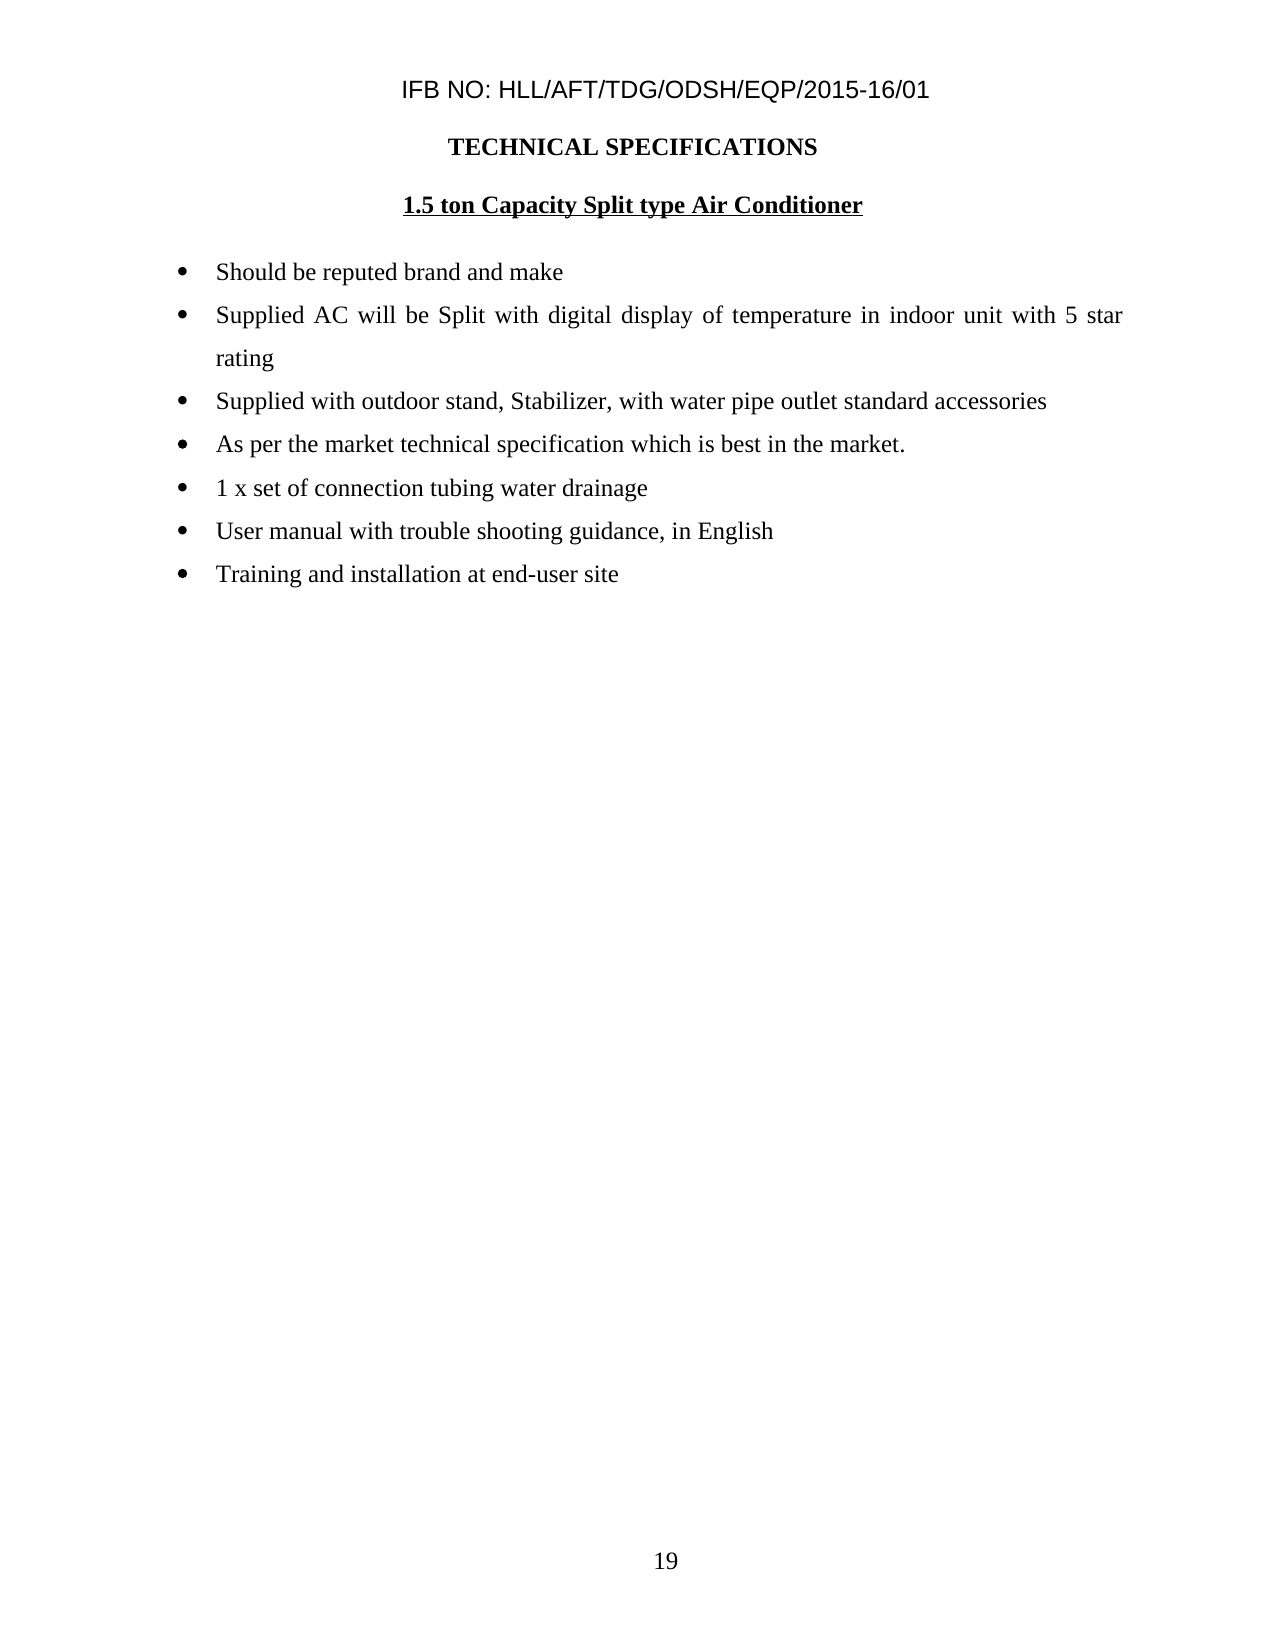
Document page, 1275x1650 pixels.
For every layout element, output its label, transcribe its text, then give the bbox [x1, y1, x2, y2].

list Training and installation at end-user site [178, 559, 1125, 588]
list Supplied AC will be Split with digital display of temperature in indoor unit with 5 star rating [178, 300, 1125, 372]
text 1.5 ton Capacity Split type Air Conditioner [131, 190, 1134, 219]
list As per the market technical specification which is best in the market. [178, 429, 1125, 458]
list 1 x set of connection tubing water drainage [178, 473, 1125, 501]
list User manual with trouble shooting guidance, in English [178, 516, 1125, 544]
list Should be reputed brand and make [178, 257, 1125, 286]
list Supplied with outdoor stand, Stabilizer, with water pipe outlet standard accessories [178, 386, 1125, 415]
text TECHNICAL SPECIFICATIONS [131, 132, 1134, 161]
